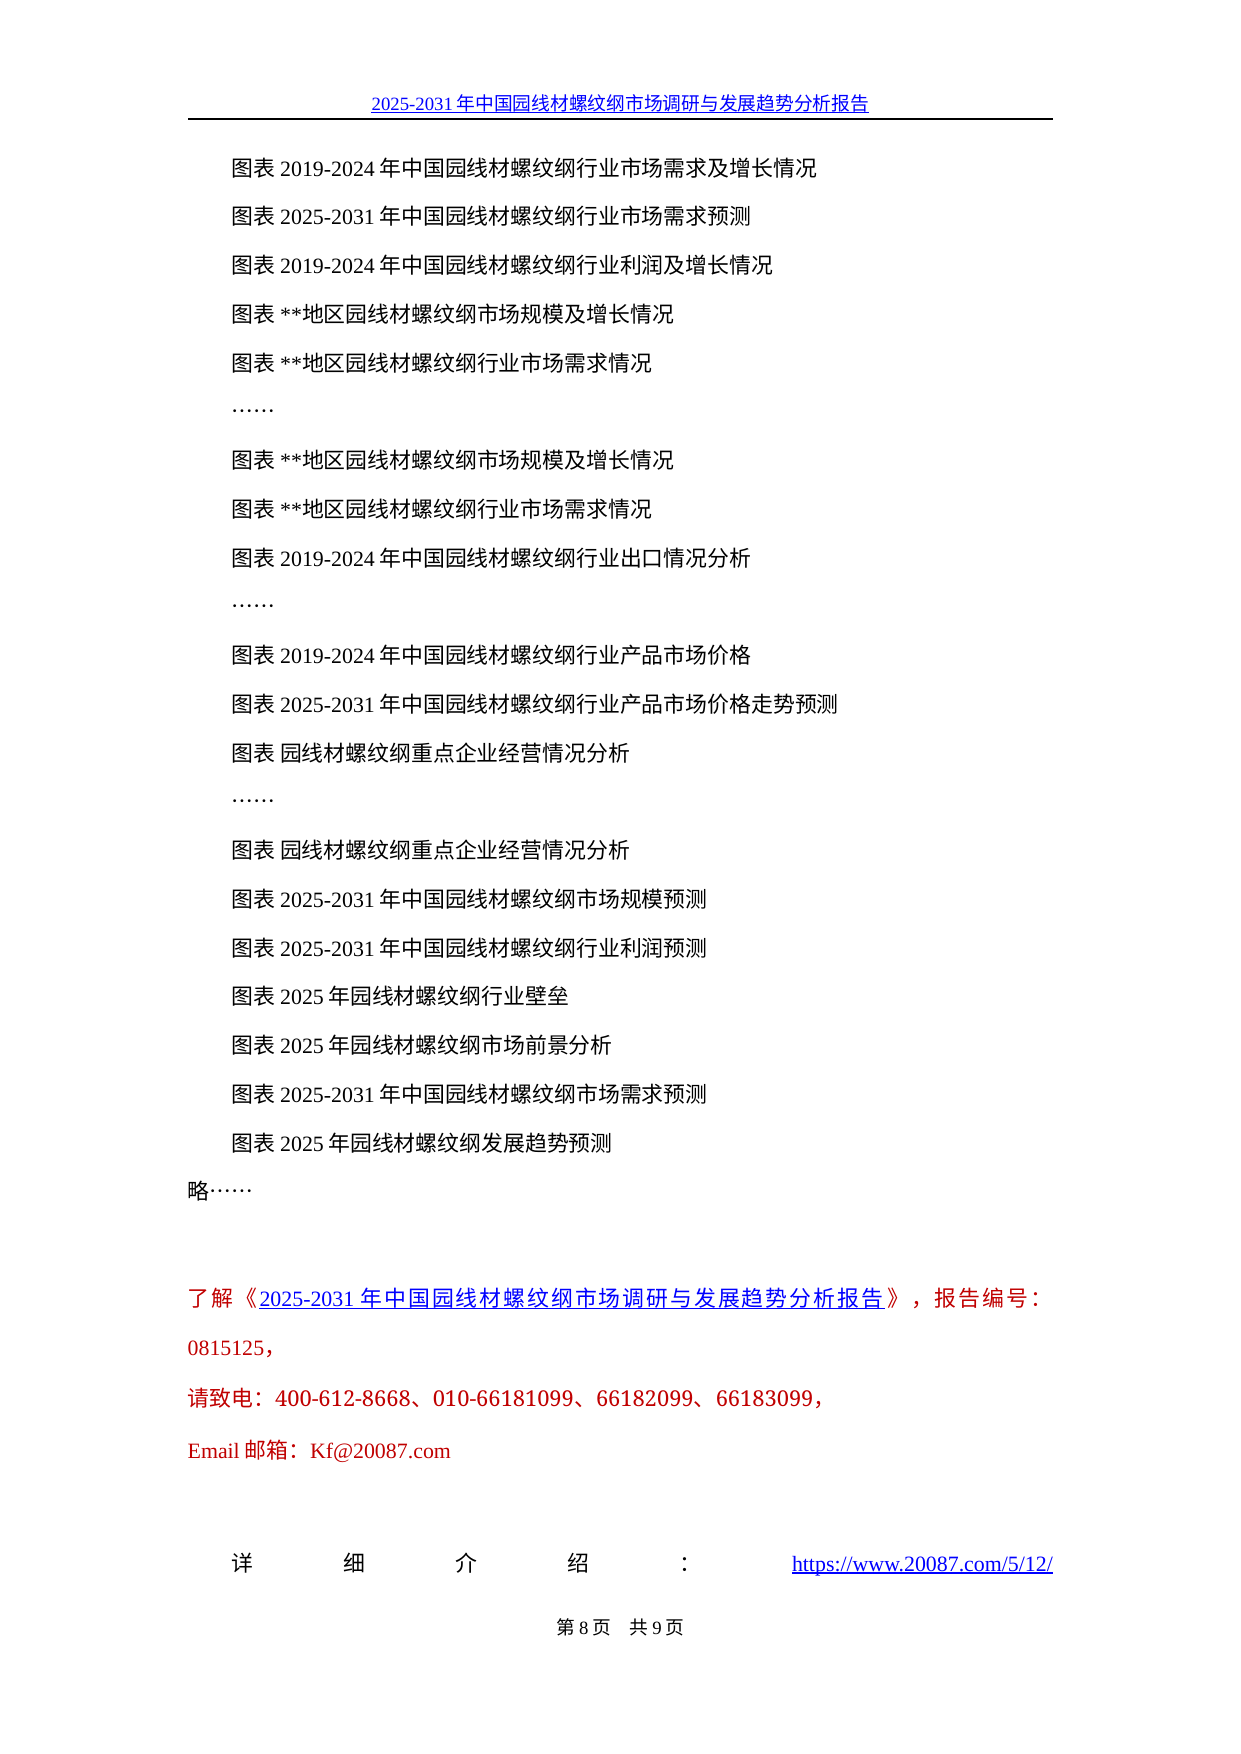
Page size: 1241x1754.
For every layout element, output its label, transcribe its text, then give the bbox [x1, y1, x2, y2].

text 请致电：400-612-8668、010-66181099、66182099、66183099， [187, 1381, 1053, 1413]
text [187, 1545, 1053, 1578]
text 了解《2025-2031年中国园线材螺纹纲市场调研与发展趋势分析报告》，报告编号：0815125， [187, 1280, 1053, 1362]
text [187, 150, 1053, 1206]
text Email邮箱：Kf@20087.com [187, 1432, 1053, 1465]
